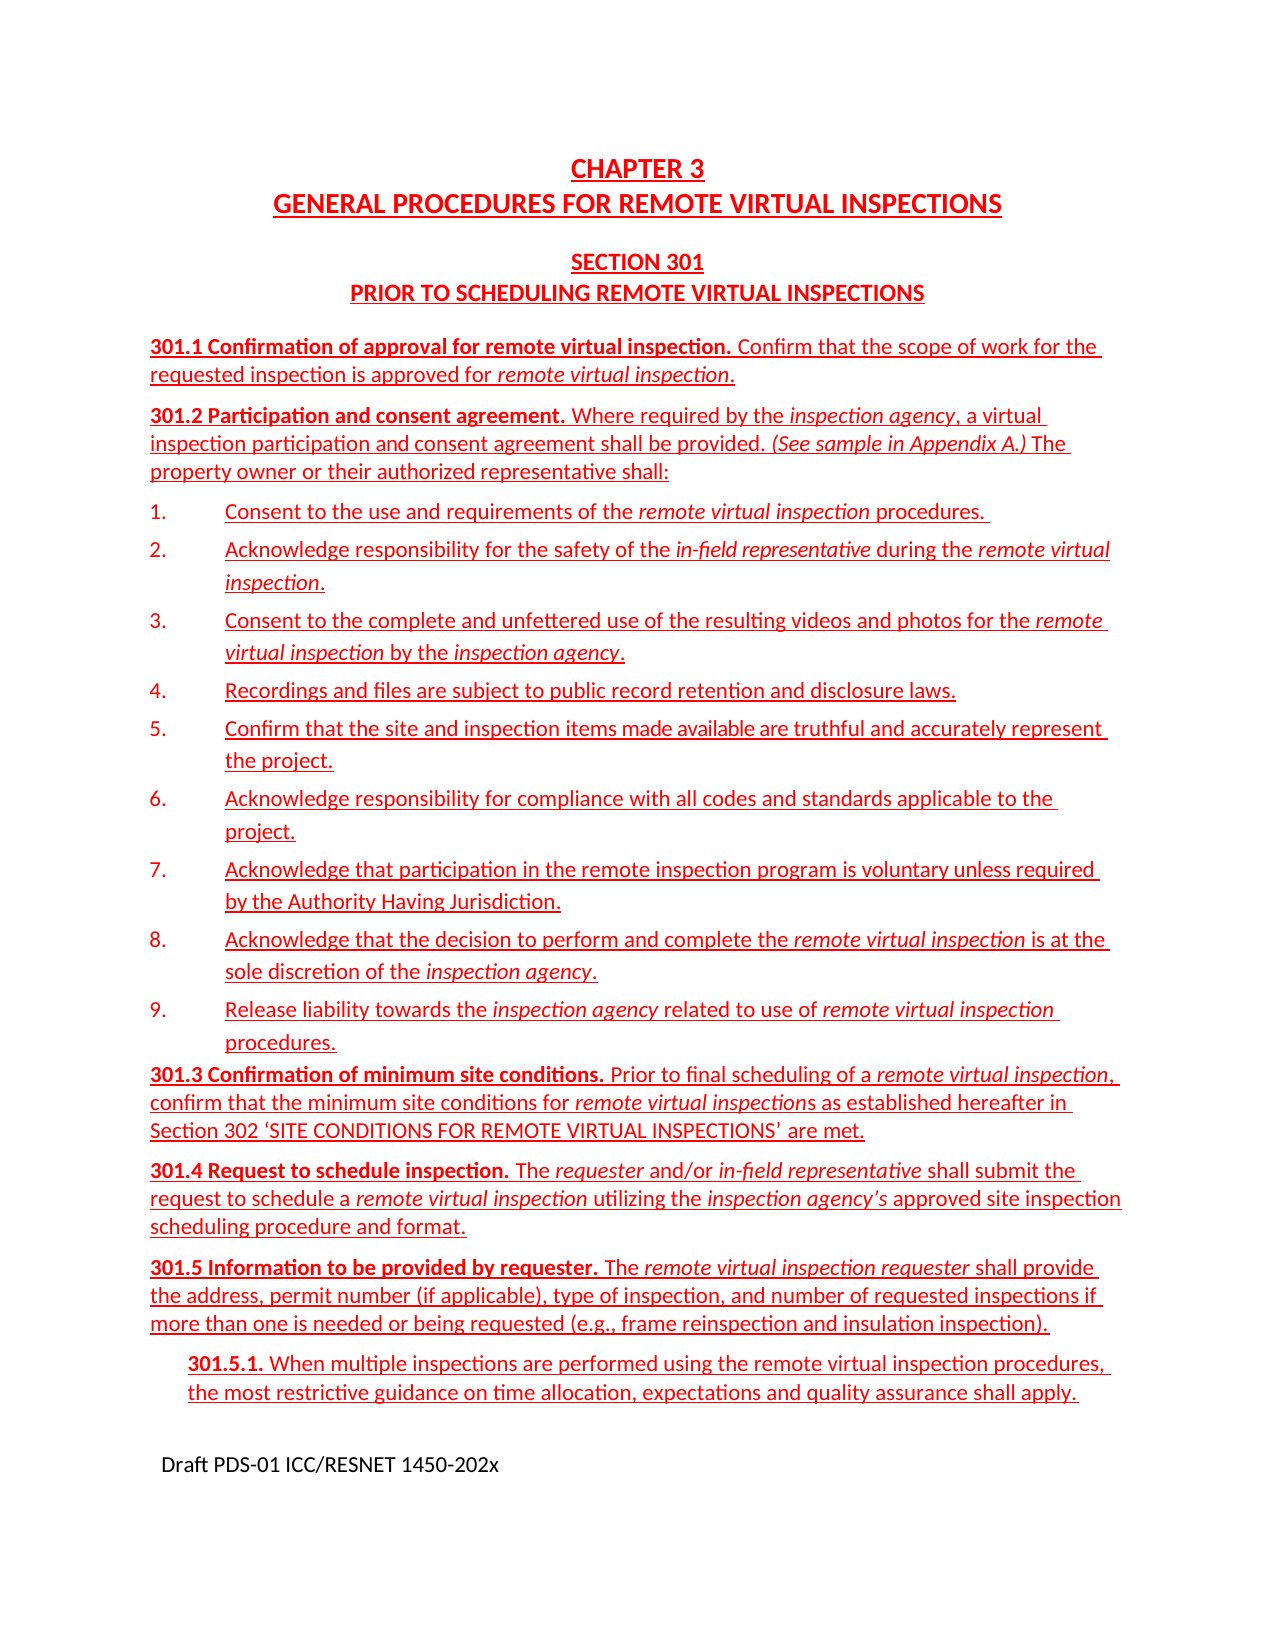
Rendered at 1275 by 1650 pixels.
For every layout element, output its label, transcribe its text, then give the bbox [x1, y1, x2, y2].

list Consent to the complete and unfettered use of the resulting videos and photos for the remote virtual inspection by the inspection agency. [149, 606, 1112, 666]
text CHAPTER 3 [150, 150, 1125, 186]
list Confirm that the site and inspection items made available are truthful and accurately represent the project. [149, 714, 1112, 774]
list Recordings and files are subject to public record retention and disclosure laws. [149, 676, 1112, 704]
text 301.2 Participation and consent agreement. Where required by the inspection agency, a virtual inspection participation and consent agreement shall be provided. (See sample in Appendix A.) The property owner or their authorized representative shall: [150, 401, 1125, 485]
text 301.5 Information to be provided by requester. The remote virtual inspection requester shall provide the address, permit number (if applicable), type of inspection, and number of requested inspections if more than one is needed or being requested (e.g., frame reinspection and insulation inspection). [150, 1253, 1125, 1337]
list Release liability towards the inspection agency related to use of remote virtual inspection procedures. [149, 996, 1112, 1056]
list Acknowledge responsibility for the safety of the in-field representative during the remote virtual inspection. [149, 536, 1112, 596]
text 301.5.1. When multiple inspections are performed using the remote virtual inspection procedures, the most restrictive guidance on time allocation, expectations and quality assurance shall apply. [187, 1349, 1125, 1406]
text SECTION 301 [150, 246, 1125, 277]
list Acknowledge that participation in the remote inspection program is voluntary unless required by the Authority Having Jurisdiction. [149, 855, 1112, 915]
list Acknowledge responsibility for compliance with all codes and standards applicable to the project. [149, 784, 1112, 845]
title GENERAL PROCEDURES FOR REMOTE VIRTUAL INSPECTIONS [150, 186, 1125, 221]
text 301.3 Confirmation of minimum site conditions. Prior to final scheduling of a remote virtual inspection, confirm that the minimum site conditions for remote virtual inspections as established hereafter in Section 302 ‘SITE CONDITIONS FOR REMOTE VIRTUAL INSPECTIONS’ are met. [150, 1060, 1125, 1144]
text 301.4 Request to schedule inspection. The requester and/or in-field representative shall submit the request to schedule a remote virtual inspection utilizing the inspection agency’s approved site inspection scheduling procedure and format. [150, 1156, 1125, 1241]
text 301.1 Confirmation of approval for remote virtual inspection. Confirm that the scope of work for the requested inspection is approved for remote virtual inspection. [150, 332, 1125, 388]
list Consent to the use and requirements of the remote virtual inspection procedures. [149, 497, 1112, 525]
title PRIOR TO SCHEDULING REMOTE VIRTUAL INSPECTIONS [150, 277, 1125, 307]
list Acknowledge that the decision to perform and complete the remote virtual inspection is at the sole discretion of the inspection agency. [149, 925, 1112, 985]
